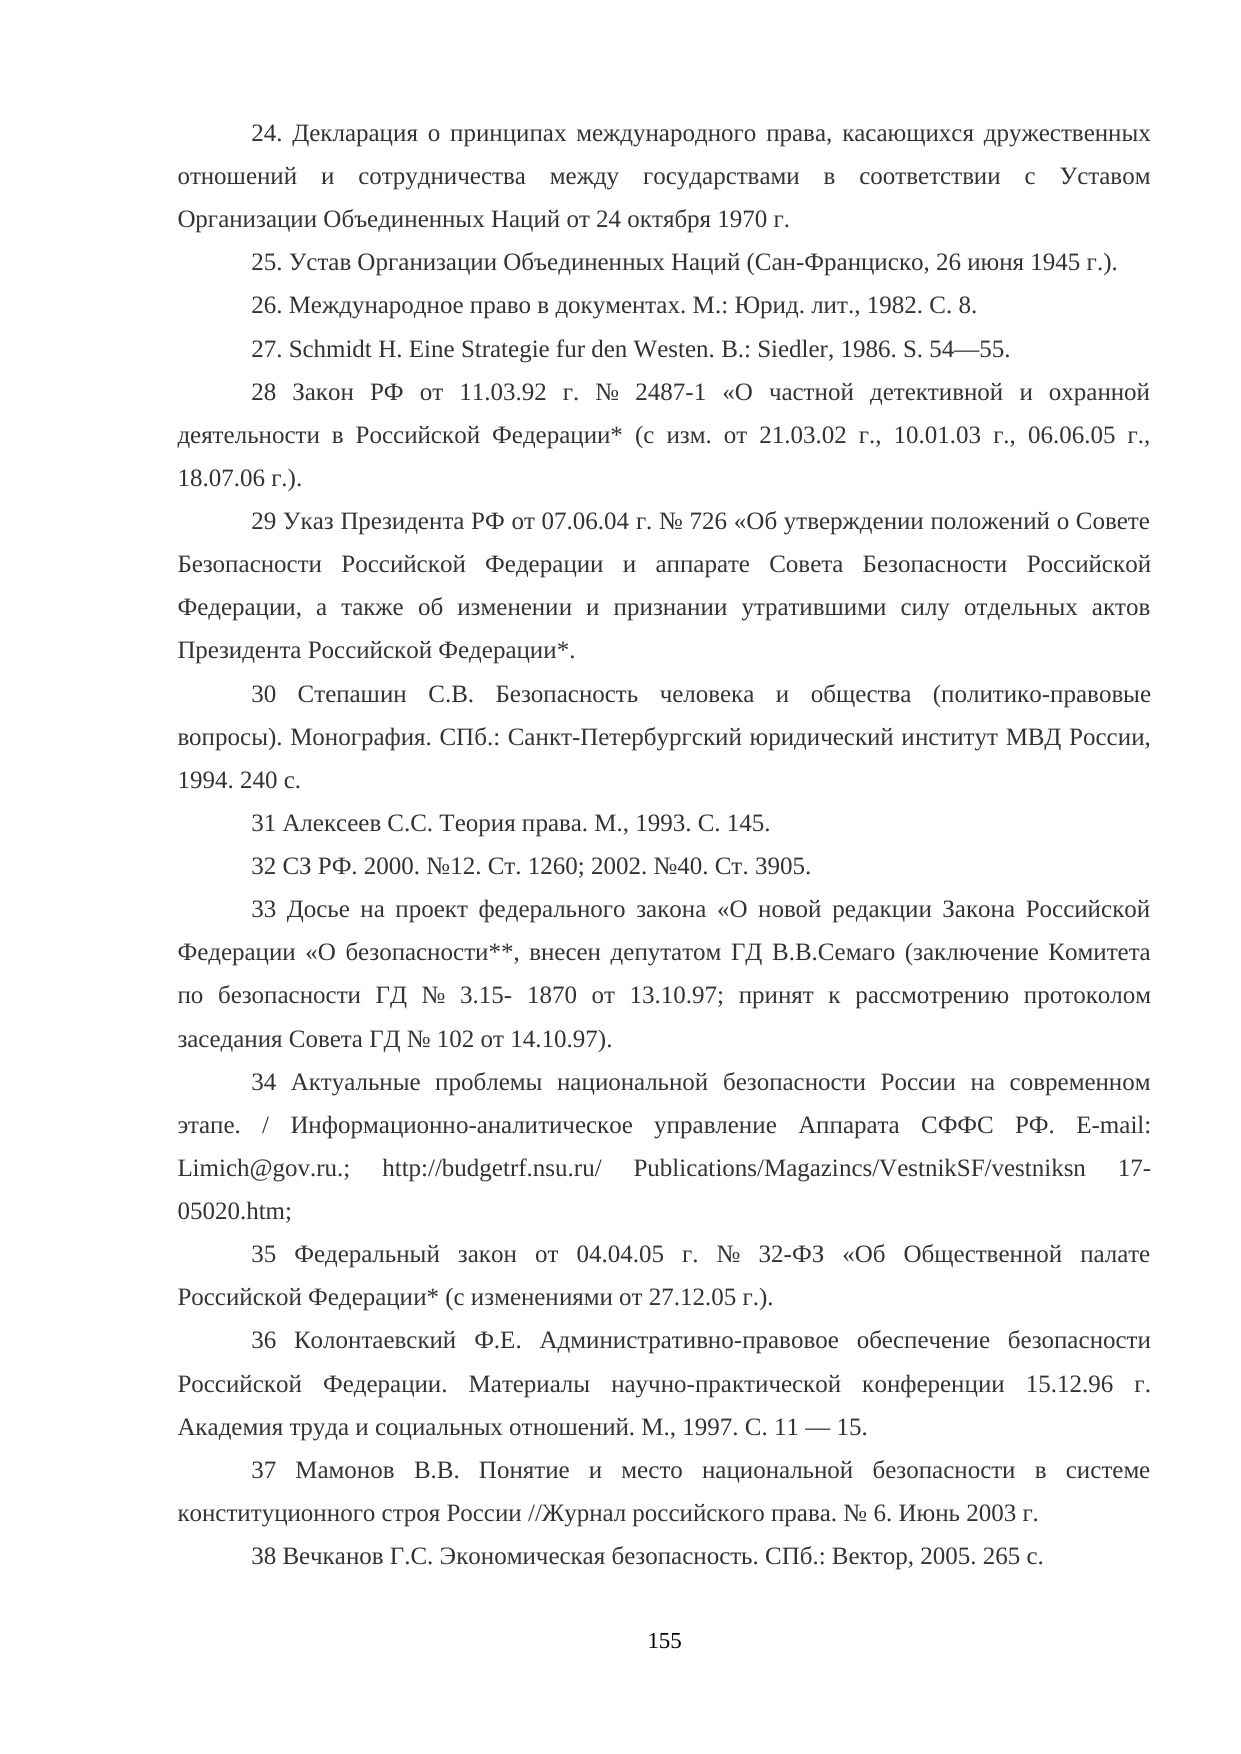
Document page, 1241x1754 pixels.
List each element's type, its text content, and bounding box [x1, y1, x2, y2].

text 36 Колонтаевский Ф.Е. Административно-правовое обеспечение безопасности Российской Федерации. Материалы научно-практической конференции 15.12.96 г. Академия труда и социальных отношений. М., 1997. С. 11 — 15. [177, 1326, 1152, 1441]
text 35 Федеральный закон от 04.04.05 г. № 32-ФЗ «Об Общественной палате Российской Федерации* (с изменениями от 27.12.05 г.). [177, 1239, 1152, 1311]
text 30 Степашин С.В. Безопасность человека и общества (политико-правовые вопросы). Монография. СПб.: Санкт-Петербургский юридический институт МВД России, 1994. 240 с. [177, 679, 1152, 794]
text 37 Мамонов В.В. Понятие и место национальной безопасности в системе конституционного строя России //Журнал российского права. № 6. Июнь 2003 г. [177, 1455, 1152, 1527]
text 32 СЗ РФ. 2000. №12. Ст. 1260; 2002. №40. Ст. 3905. [177, 851, 1152, 880]
text 38 Вечканов Г.С. Экономическая безопасность. СПб.: Вектор, 2005. 265 с. [177, 1541, 1152, 1570]
text 33 Досье на проект федерального закона «О новой редакции Закона Российской Федерации «О безопасности**, внесен депутатом ГД В.В.Семаго (заключение Комитета по безопасности ГД № 3.15- 1870 от 13.10.97; принят к рассмотрению протоколом заседания Совета ГД № 102 от 14.10.97). [177, 894, 1152, 1052]
text 29 Указ Президента РФ от 07.06.04 г. № 726 «Об утверждении положений о Совете Безопасности Российской Федерации и аппарате Совета Безопасности Российской Федерации, а также об изменении и признании утратившими силу отдельных актов Президента Российской Федерации*. [177, 506, 1152, 664]
text 25. Устав Организации Объединенных Наций (Сан-Франциско, 26 июня 1945 г.). [177, 247, 1152, 276]
text 34 Актуальные проблемы национальной безопасности России на современном этапе. / Информационно-аналитическое управление Аппарата СФФС РФ. E-mail: Limich@gov.ru.; http://budgetrf.nsu.ru/ Publications/Magazincs/VestnikSF/vestniksn 17-05020.htm; [177, 1067, 1152, 1225]
text 28 Закон РФ от 11.03.92 г. № 2487-1 «О частной детективной и охранной деятельности в Российской Федерации* (с изм. от 21.03.02 г., 10.01.03 г., 06.06.05 г., 18.07.06 г.). [177, 377, 1152, 492]
text 31 Алексеев С.С. Теория права. М., 1993. С. 145. [177, 808, 1152, 837]
text 24. Декларация о принципах международного права, касающихся дружественных отношений и сотрудничества между государствами в соответствии с Уставом Организации Объединенных Наций от 24 октября 1970 г. [177, 118, 1152, 233]
text 27. Schmidt Н. Eine Strategie fur den Westen. В.: Siedler, 1986. S. 54—55. [177, 334, 1152, 362]
text 26. Международное право в документах. М.: Юрид. лит., 1982. С. 8. [177, 291, 1152, 319]
